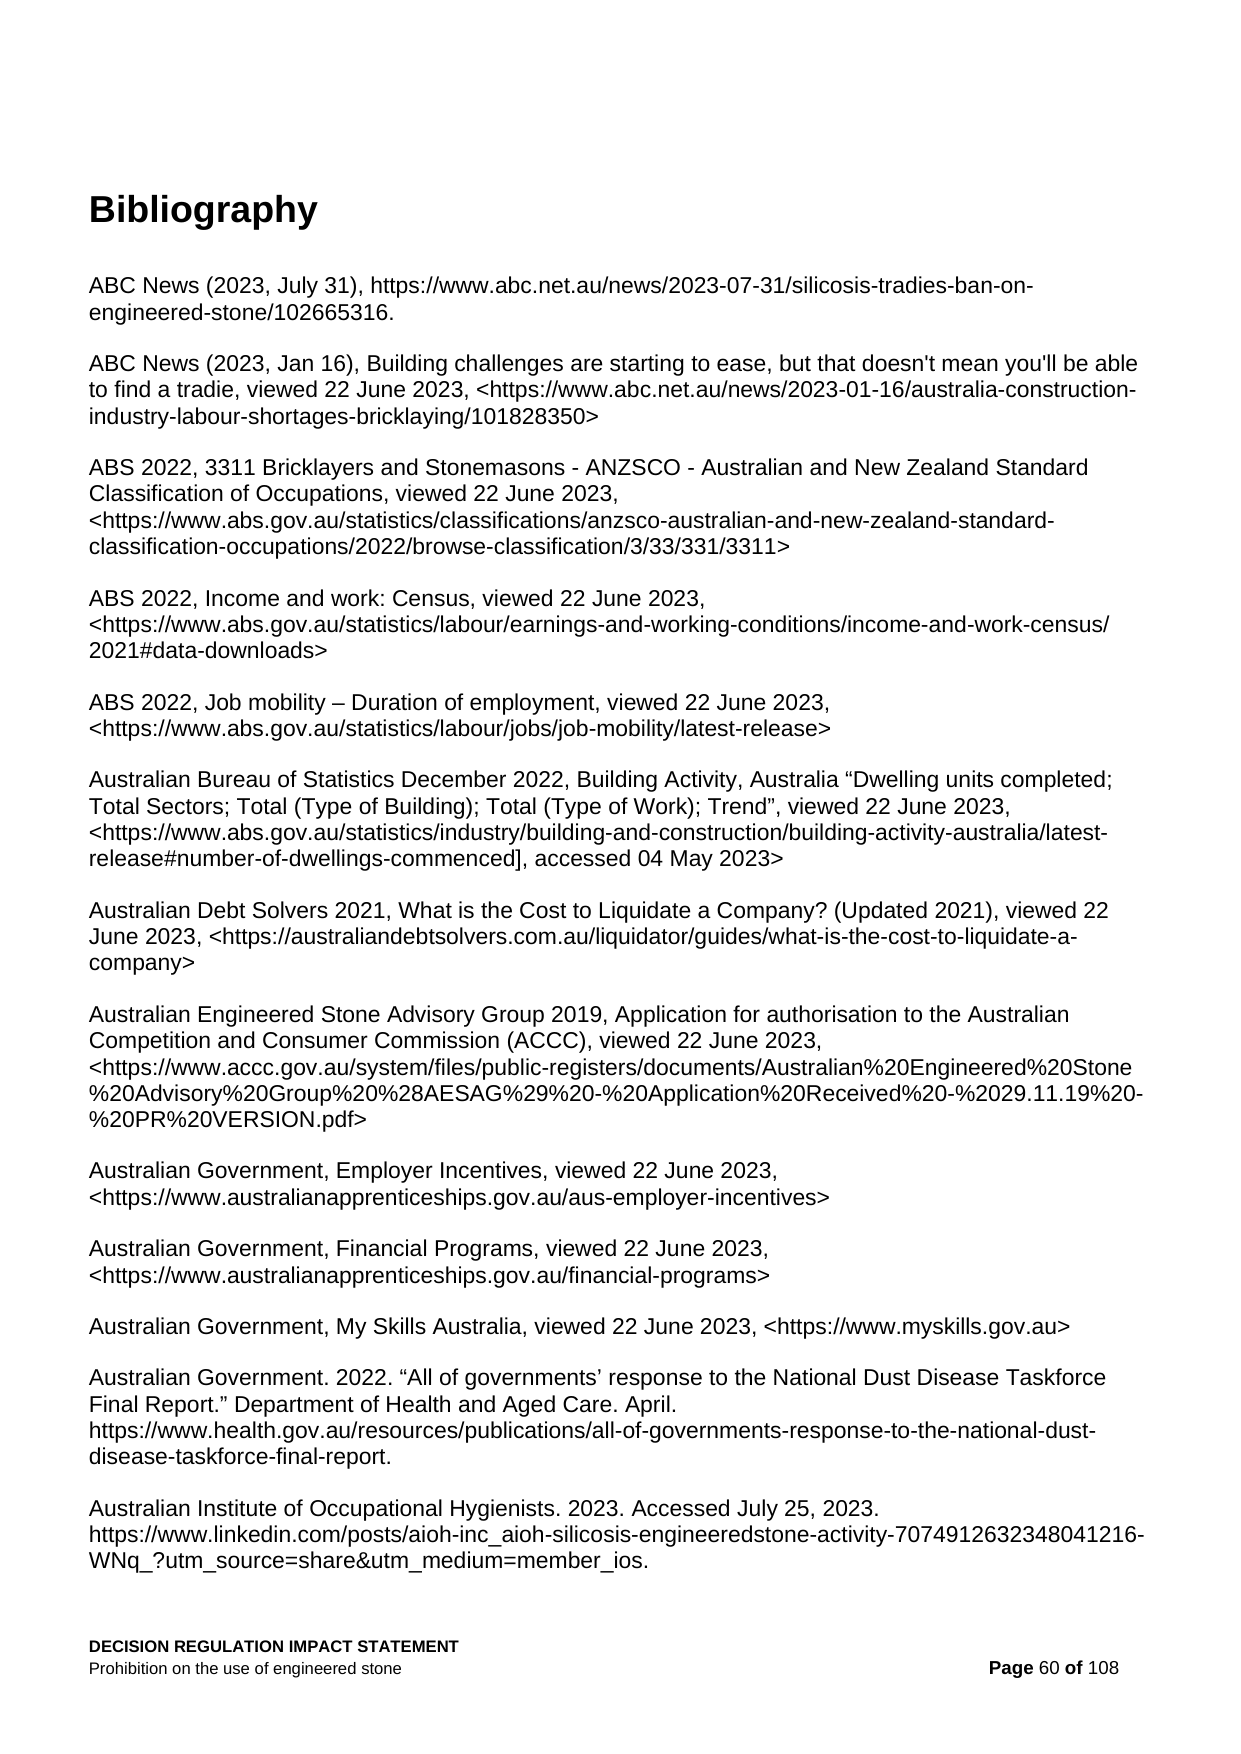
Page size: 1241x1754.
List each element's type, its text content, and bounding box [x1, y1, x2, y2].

text Australian Engineered Stone Advisory Group 2019, Application for authorisation to the Australian Competition and Consumer Commission (ACCC), viewed 22 June 2023, <https://www.accc.gov.au/system/files/public-registers/documents/Australian%20Engineered%20Stone%20Advisory%20Group%20%28AESAG%29%20-%20Application%20Received%20-%2029.11.19%20-%20PR%20VERSION.pdf> [89, 1001, 1152, 1132]
text ABS 2022, Income and work: Census, viewed 22 June 2023, <https://www.abs.gov.au/statistics/labour/earnings-and-working-conditions/income-and-work-census/2021#data-downloads> [89, 584, 1152, 663]
subtitle Bibliography [89, 187, 1152, 231]
text Australian Bureau of Statistics December 2022, Building Activity, Australia “Dwelling units completed; Total Sectors; Total (Type of Building); Total (Type of Work); Trend”, viewed 22 June 2023, <https://www.abs.gov.au/statistics/industry/building-and-construction/building-activity-australia/latest-release#number-of-dwellings-commenced], accessed 04 May 2023> [89, 766, 1152, 872]
text ABC News (2023, July 31), https://www.abc.net.au/news/2023-07-31/silicosis-tradies-ban-on-engineered-stone/102665316. [89, 272, 1152, 325]
text ABS 2022, 3311 Bricklayers and Stonemasons - ANZSCO - Australian and New Zealand Standard Classification of Occupations, viewed 22 June 2023, <https://www.abs.gov.au/statistics/classifications/anzsco-australian-and-new-zealand-standard-classification-occupations/2022/browse-classification/3/33/331/3311> [89, 454, 1152, 559]
text Australian Debt Solvers 2021, What is the Cost to Liquidate a Company? (Updated 2021), viewed 22 June 2023, <https://australiandebtsolvers.com.au/liquidator/guides/what-is-the-cost-to-liquidate-a-company> [89, 897, 1152, 976]
text ABC News (2023, Jan 16), Building challenges are starting to ease, but that doesn't mean you'll be able to find a tradie, viewed 22 June 2023, <https://www.abc.net.au/news/2023-01-16/australia-construction-industry-labour-shortages-bricklaying/101828350> [89, 350, 1152, 429]
text Australian Government, Financial Programs, viewed 22 June 2023, <https://www.australianapprenticeships.gov.au/financial-programs> [89, 1235, 1152, 1288]
text Australian Institute of Occupational Hygienists. 2023. Accessed July 25, 2023. https://www.linkedin.com/posts/aioh-inc_aioh-silicosis-engineeredstone-activity-7074912632348041216-WNq_?utm_source=share&utm_medium=member_ios. [89, 1495, 1152, 1574]
text Australian Government, Employer Incentives, viewed 22 June 2023, <https://www.australianapprenticeships.gov.au/aus-employer-incentives> [89, 1157, 1152, 1210]
text Australian Government. 2022. “All of governments’ response to the National Dust Disease Taskforce Final Report.” Department of Health and Aged Care. April. https://www.health.gov.au/resources/publications/all-of-governments-response-to-the-national-dust-disease-taskforce-final-report. [89, 1364, 1152, 1470]
text ABS 2022, Job mobility – Duration of employment, viewed 22 June 2023, <https://www.abs.gov.au/statistics/labour/jobs/job-mobility/latest-release> [89, 688, 1152, 741]
text Australian Government, My Skills Australia, viewed 22 June 2023, <https://www.myskills.gov.au> [89, 1313, 1152, 1339]
